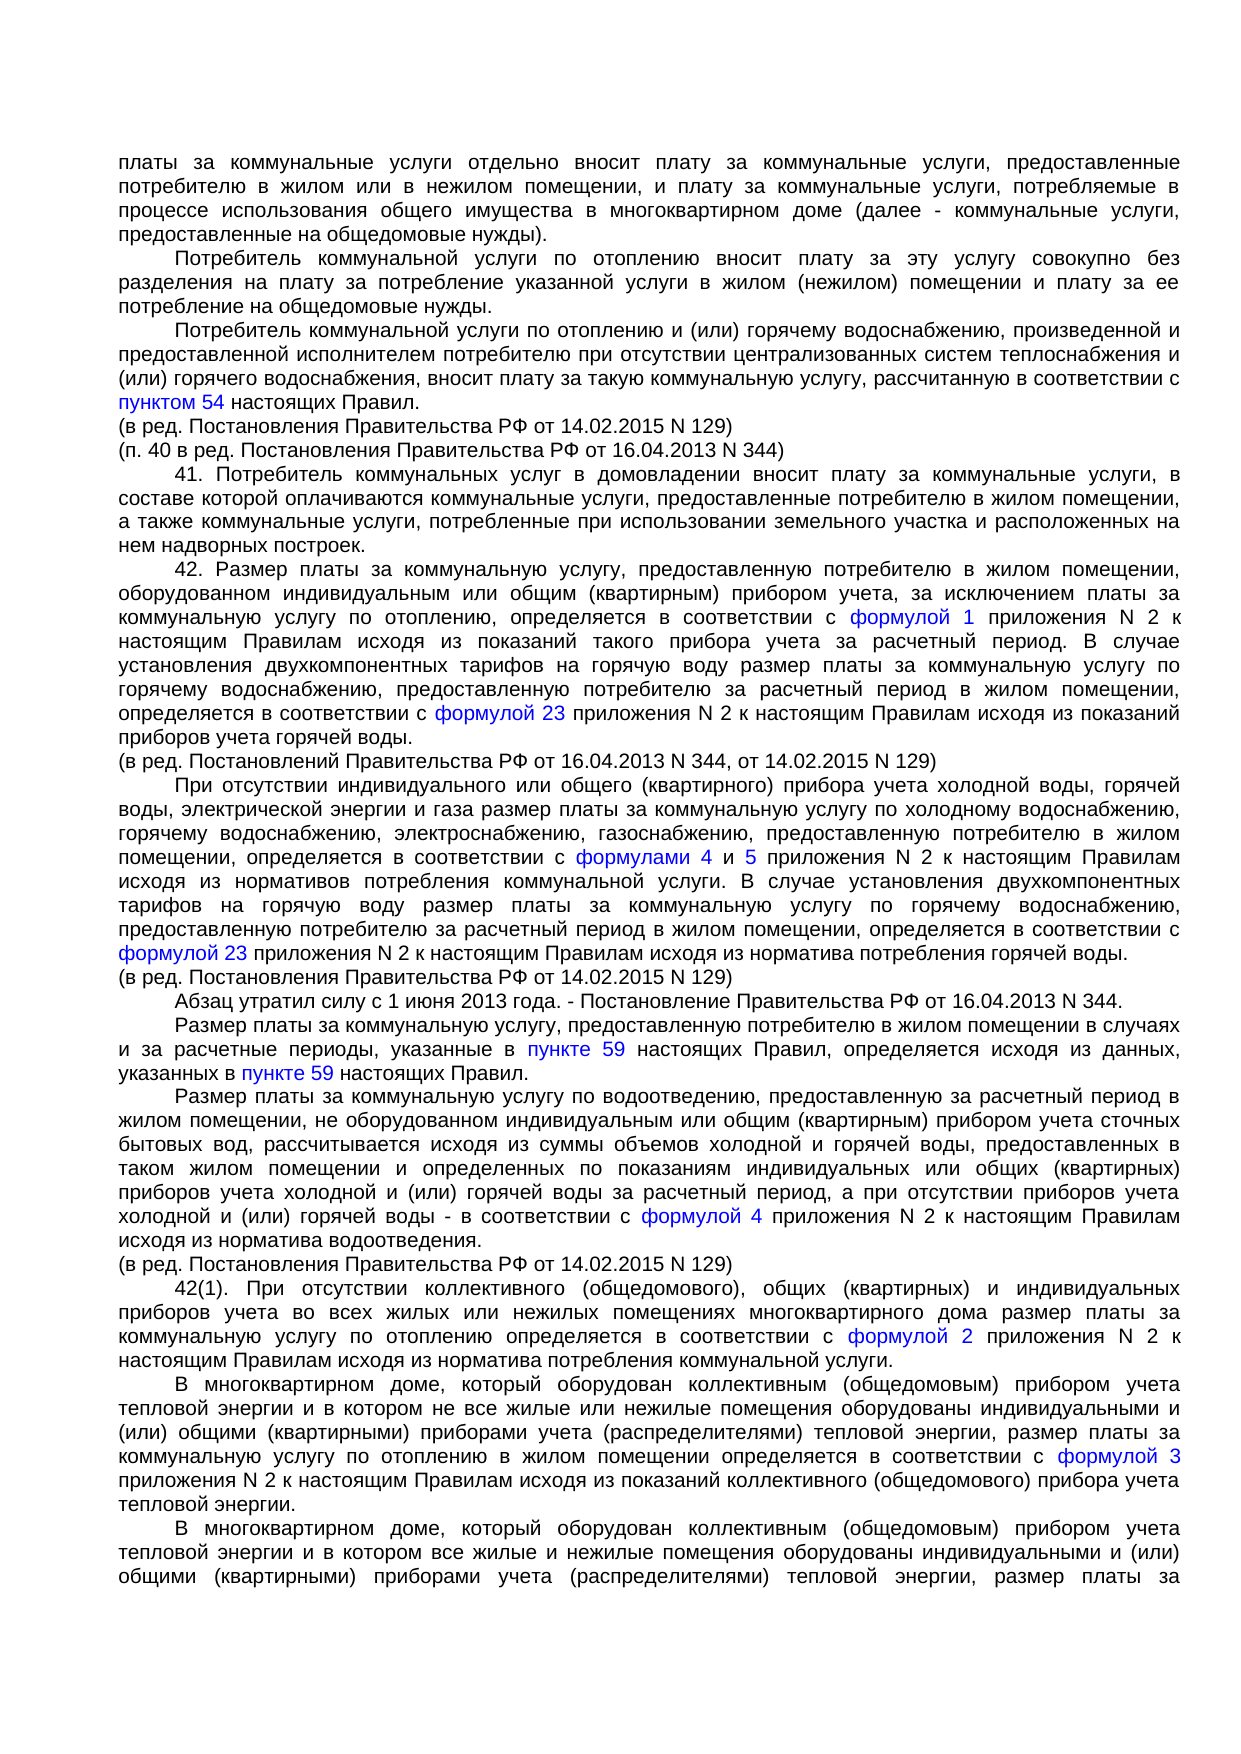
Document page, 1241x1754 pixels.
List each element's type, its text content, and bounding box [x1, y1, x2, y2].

text 42(1). При отсутствии коллективного (общедомового), общих (квартирных) и индивидуальных приборов учета во всех жилых или нежилых помещениях многоквартирного дома размер платы за коммунальную услугу по отоплению определяется в соответствии с формулой 2 приложения N 2 к настоящим Правилам исходя из норматива потребления коммунальной услуги. [118, 1276, 1181, 1372]
text (в ред. Постановлений Правительства РФ от 16.04.2013 N 344, от 14.02.2015 N 129) [118, 749, 1181, 773]
text Абзац утратил силу с 1 июня 2013 года. - Постановление Правительства РФ от 16.04.2013 N 344. [118, 988, 1181, 1012]
text При отсутствии индивидуального или общего (квартирного) прибора учета холодной воды, горячей воды, электрической энергии и газа размер платы за коммунальную услугу по холодному водоснабжению, горячему водоснабжению, электроснабжению, газоснабжению, предоставленную потребителю в жилом помещении, определяется в соответствии с формулами 4 и 5 приложения N 2 к настоящим Правилам исходя из нормативов потребления коммунальной услуги. В случае установления двухкомпонентных тарифов на горячую воду размер платы за коммунальную услугу по горячему водоснабжению, предоставленную потребителю за расчетный период в жилом помещении, определяется в соответствии с формулой 23 приложения N 2 к настоящим Правилам исходя из норматива потребления горячей воды. [118, 773, 1181, 964]
text 42. Размер платы за коммунальную услугу, предоставленную потребителю в жилом помещении, оборудованном индивидуальным или общим (квартирным) прибором учета, за исключением платы за коммунальную услугу по отоплению, определяется в соответствии с формулой 1 приложения N 2 к настоящим Правилам исходя из показаний такого прибора учета за расчетный период. В случае установления двухкомпонентных тарифов на горячую воду размер платы за коммунальную услугу по горячему водоснабжению, предоставленную потребителю за расчетный период в жилом помещении, определяется в соответствии с формулой 23 приложения N 2 к настоящим Правилам исходя из показаний приборов учета горячей воды. [118, 557, 1181, 749]
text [118, 1516, 1181, 1587]
text (п. 40 в ред. Постановления Правительства РФ от 16.04.2013 N 344) [118, 437, 1181, 461]
text Потребитель коммунальной услуги по отоплению и (или) горячему водоснабжению, произведенной и предоставленной исполнителем потребителю при отсутствии централизованных систем теплоснабжения и (или) горячего водоснабжения, вносит плату за такую коммунальную услугу, рассчитанную в соответствии с пунктом 54 настоящих Правил. [118, 318, 1181, 413]
text (в ред. Постановления Правительства РФ от 14.02.2015 N 129) [118, 1252, 1181, 1276]
text В многоквартирном доме, который оборудован коллективным (общедомовым) прибором учета тепловой энергии и в котором не все жилые или нежилые помещения оборудованы индивидуальными и (или) общими (квартирными) приборами учета (распределителями) тепловой энергии, размер платы за коммунальную услугу по отоплению в жилом помещении определяется в соответствии с формулой 3 приложения N 2 к настоящим Правилам исходя из показаний коллективного (общедомового) прибора учета тепловой энергии. [118, 1372, 1181, 1516]
text Потребитель коммунальной услуги по отоплению вносит плату за эту услугу совокупно без разделения на плату за потребление указанной услуги в жилом (нежилом) помещении и плату за ее потребление на общедомовые нужды. [118, 246, 1181, 318]
text Размер платы за коммунальную услугу, предоставленную потребителю в жилом помещении в случаях и за расчетные периоды, указанные в пункте 59 настоящих Правил, определяется исходя из данных, указанных в пункте 59 настоящих Правил. [118, 1012, 1181, 1084]
text 41. Потребитель коммунальных услуг в домовладении вносит плату за коммунальные услуги, в составе которой оплачиваются коммунальные услуги, предоставленные потребителю в жилом помещении, а также коммунальные услуги, потребленные при использовании земельного участка и расположенных на нем надворных построек. [118, 461, 1181, 557]
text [118, 150, 1181, 246]
text (в ред. Постановления Правительства РФ от 14.02.2015 N 129) [118, 413, 1181, 437]
text (в ред. Постановления Правительства РФ от 14.02.2015 N 129) [118, 964, 1181, 988]
text Размер платы за коммунальную услугу по водоотведению, предоставленную за расчетный период в жилом помещении, не оборудованном индивидуальным или общим (квартирным) прибором учета сточных бытовых вод, рассчитывается исходя из суммы объемов холодной и горячей воды, предоставленных в таком жилом помещении и определенных по показаниям индивидуальных или общих (квартирных) приборов учета холодной и (или) горячей воды за расчетный период, а при отсутствии приборов учета холодной и (или) горячей воды - в соответствии с формулой 4 приложения N 2 к настоящим Правилам исходя из норматива водоотведения. [118, 1084, 1181, 1252]
